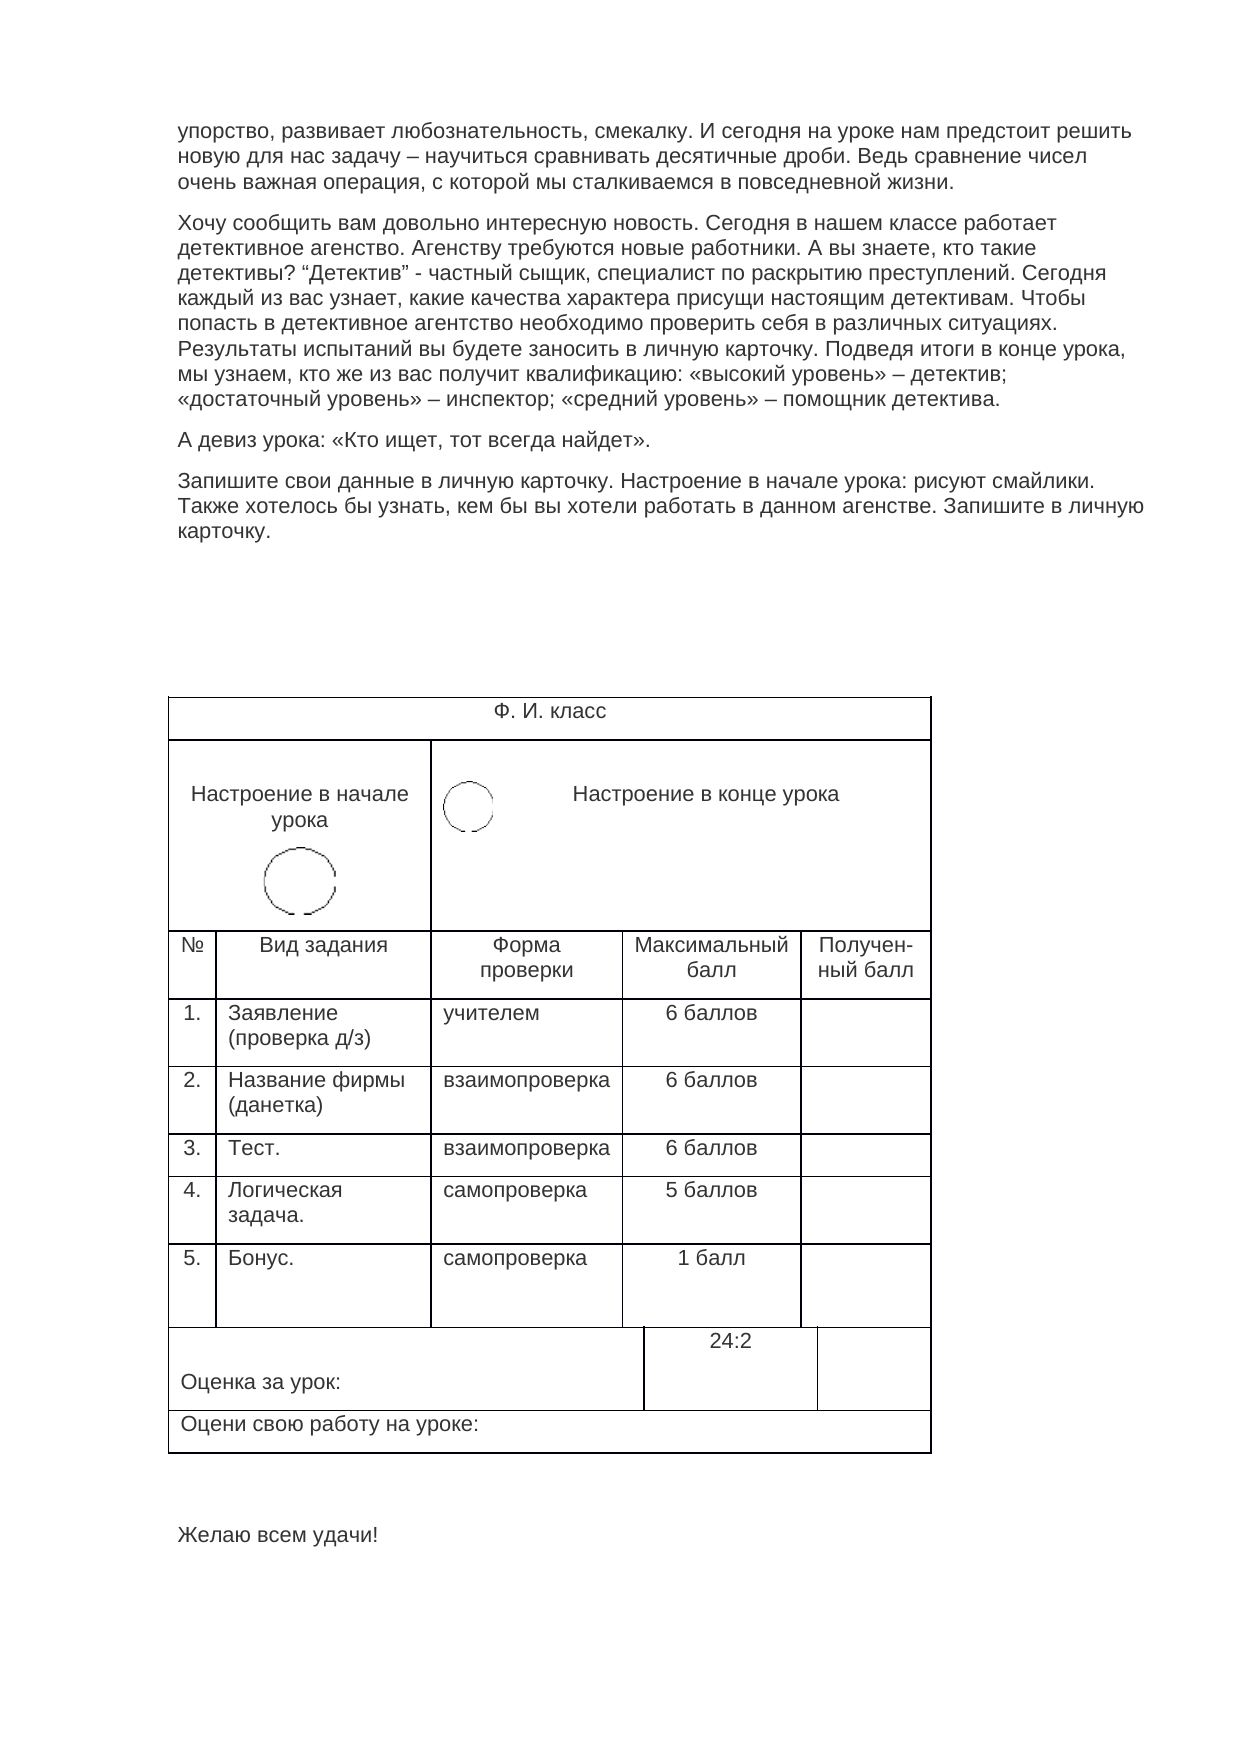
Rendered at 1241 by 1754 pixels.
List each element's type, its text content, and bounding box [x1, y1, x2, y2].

table_cell Получен-ный балл [802, 932, 930, 998]
table_cell 5 баллов [623, 1177, 800, 1243]
text Запишите свои данные в личную карточку. Настроение в начале урока: рисуют смайлики. Также хотелось бы узнать, кем бы вы хотели работать в данном агенстве. Запишите в личную карточку. [177, 467, 1152, 543]
table_cell Настроение в конце урока [432, 741, 930, 930]
table_cell [802, 1067, 930, 1133]
table_cell 6 баллов [623, 1135, 800, 1176]
table_cell 1 балл [623, 1245, 800, 1326]
table_cell самопроверка [432, 1245, 622, 1326]
table_cell Название фирмы (данетка) [217, 1067, 430, 1133]
table_cell самопроверка [432, 1177, 622, 1243]
table_cell Бонус. [217, 1245, 430, 1326]
table_cell учителем [432, 1000, 622, 1066]
table_cell [802, 1245, 930, 1326]
table_cell Логическая задача. [217, 1177, 430, 1243]
picture [443, 781, 493, 832]
table_cell Вид задания [217, 932, 430, 998]
table_cell 24:2 [645, 1328, 817, 1409]
table_cell [802, 1177, 930, 1243]
table_cell Оценка за урок: [169, 1328, 643, 1409]
table_cell № [169, 932, 215, 998]
table_cell Максимальный балл [623, 932, 800, 998]
table_cell взаимопроверка [432, 1135, 622, 1176]
table_cell 6 баллов [623, 1000, 800, 1066]
table_cell Форма проверки [432, 932, 622, 998]
text Хочу сообщить вам довольно интересную новость. Сегодня в нашем классе работает детективное агенство. Агенству требуются новые работники. А вы знаете, кто такие детективы? “Детектив” - частный сыщик, специалист по раскрытию преступлений. Сегодня каждый из вас узнает, какие качества характера присущи настоящим детективам. Чтобы попасть в детективное агентство необходимо проверить себя в различных ситуациях. Результаты испытаний вы будете заносить в личную карточку. Подведя итоги в конце урока, мы узнаем, кто же из вас получит квалификацию: «высокий уровень» – детектив; «достаточный уровень» – инспектор; «средний уровень» – помощник детектива. [177, 209, 1152, 411]
table_cell 3. [169, 1135, 215, 1176]
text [177, 118, 1152, 194]
table_cell 5. [169, 1245, 215, 1326]
table_cell 6 баллов [623, 1067, 800, 1133]
table_cell Тест. [217, 1135, 430, 1176]
text А девиз урока: «Кто ищет, тот всегда найдет». [177, 427, 1152, 452]
picture [263, 847, 336, 915]
table_cell 2. [169, 1067, 215, 1133]
table_cell [802, 1000, 930, 1066]
table_cell Настроение в начале урока [169, 741, 430, 930]
table_cell взаимопроверка [432, 1067, 622, 1133]
table_header Ф. И. класс [169, 698, 930, 739]
table_cell [802, 1135, 930, 1176]
table_cell Оцени свою работу на уроке: [169, 1411, 930, 1452]
text Желаю всем удачи! [177, 1522, 1152, 1548]
table_cell Заявление (проверка д/з) [217, 1000, 430, 1066]
table_cell 1. [169, 1000, 215, 1066]
table_cell [818, 1328, 930, 1409]
table_cell 4. [169, 1177, 215, 1243]
